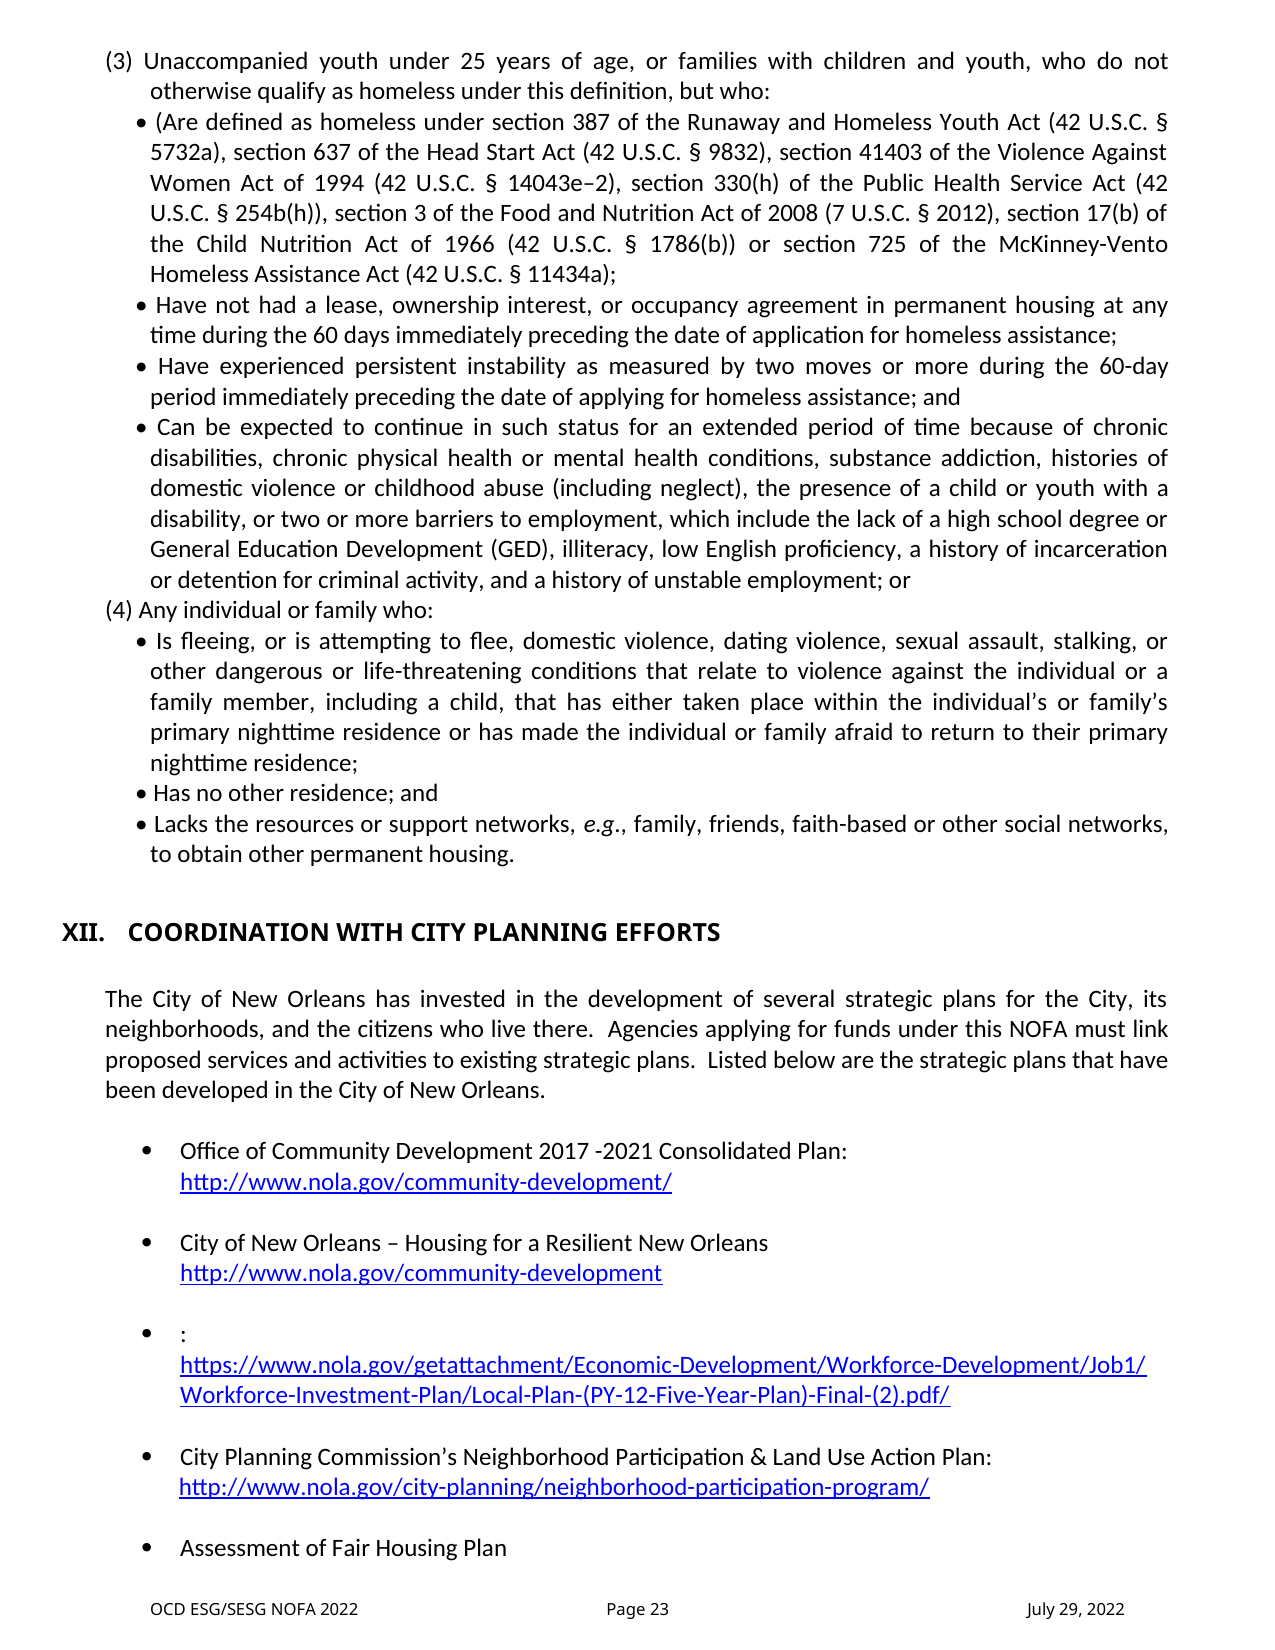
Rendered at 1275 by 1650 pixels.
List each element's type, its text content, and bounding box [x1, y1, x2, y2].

list Assessment of Fair Housing Plan [142, 1532, 1170, 1563]
text • Is fleeing, or is attempting to flee, domestic violence, dating violence, sexual assault, stalking, or other dangerous or life-threatening conditions that relate to violence against the individual or a family member, including a child, that has either taken place within the individual’s or family’s primary nighttime residence or has made the individual or family afraid to return to their primary nighttime residence; [135, 625, 1170, 777]
text • (Are defined as homeless under section 387 of the Runaway and Homeless Youth Act (42 U.S.C. § 5732a), section 637 of the Head Start Act (42 U.S.C. § 9832), section 41403 of the Violence Against Women Act of 1994 (42 U.S.C. § 14043e–2), section 330(h) of the Public Health Service Act (42 U.S.C. § 254b(h)), section 3 of the Food and Nutrition Act of 2008 (7 U.S.C. § 2012), section 17(b) of the Child Nutrition Act of 1966 (42 U.S.C. § 1786(b)) or section 725 of the McKinney-Vento Homeless Assistance Act (42 U.S.C. § 11434a); [135, 106, 1170, 289]
text The City of New Orleans has invested in the development of several strategic plans for the City, its neighborhoods, and the citizens who live there. Agencies applying for funds under this NOFA must link proposed services and activities to existing strategic plans. Listed below are the strategic plans that have been developed in the City of New Orleans. [105, 983, 1170, 1105]
text http://www.nola.gov/city-planning/neighborhood-participation-program/ [105, 1471, 1170, 1502]
text http://www.nola.gov/community-development [105, 1258, 1170, 1288]
text • Have experienced persistent instability as measured by two moves or more during the 60-day period immediately preceding the date of applying for homeless assistance; and [135, 350, 1170, 411]
text • Can be expected to continue in such status for an extended period of time because of chronic disabilities, chronic physical health or mental health conditions, substance addiction, histories of domestic violence or childhood abuse (including neglect), the presence of a child or youth with a disability, or two or more barriers to employment, which include the lack of a high school degree or General Education Development (GED), illiteracy, low English proficiency, a history of incarceration or detention for criminal activity, and a history of unstable employment; or [135, 411, 1170, 594]
text (3) Unaccompanied youth under 25 years of age, or families with children and youth, who do not otherwise qualify as homeless under this definition, but who: [105, 45, 1170, 106]
list Office of Community Development 2017 -2021 Consolidated Plan: http://www.nola.gov/community-development/ [142, 1136, 1170, 1197]
text • Has no other residence; and [135, 777, 1170, 808]
list Housing NOLA Plan: [142, 1319, 1170, 1349]
list • Lacks the resources or support networks, e.g., family, friends, faith-based or other social networks, to obtain other permanent housing. [135, 808, 1170, 869]
text (4) Any individual or family who: [105, 594, 1170, 625]
list City of New Orleans – Housing for a Resilient New Orleans [142, 1227, 1170, 1258]
list COORDINATION WITH CITY PLANNING EFFORTS [105, 915, 1170, 949]
list City Planning Commission’s Neighborhood Participation & Land Use Action Plan: [142, 1441, 1170, 1471]
text • Have not had a lease, ownership interest, or occupancy agreement in permanent housing at any time during the 60 days immediately preceding the date of application for homeless assistance; [135, 289, 1170, 350]
text https://www.nola.gov/getattachment/Economic-Development/Workforce-Development/Job1/Workforce-Investment-Plan/Local-Plan-(PY-12-Five-Year-Plan)-Final-(2).pdf/ [180, 1349, 1170, 1410]
